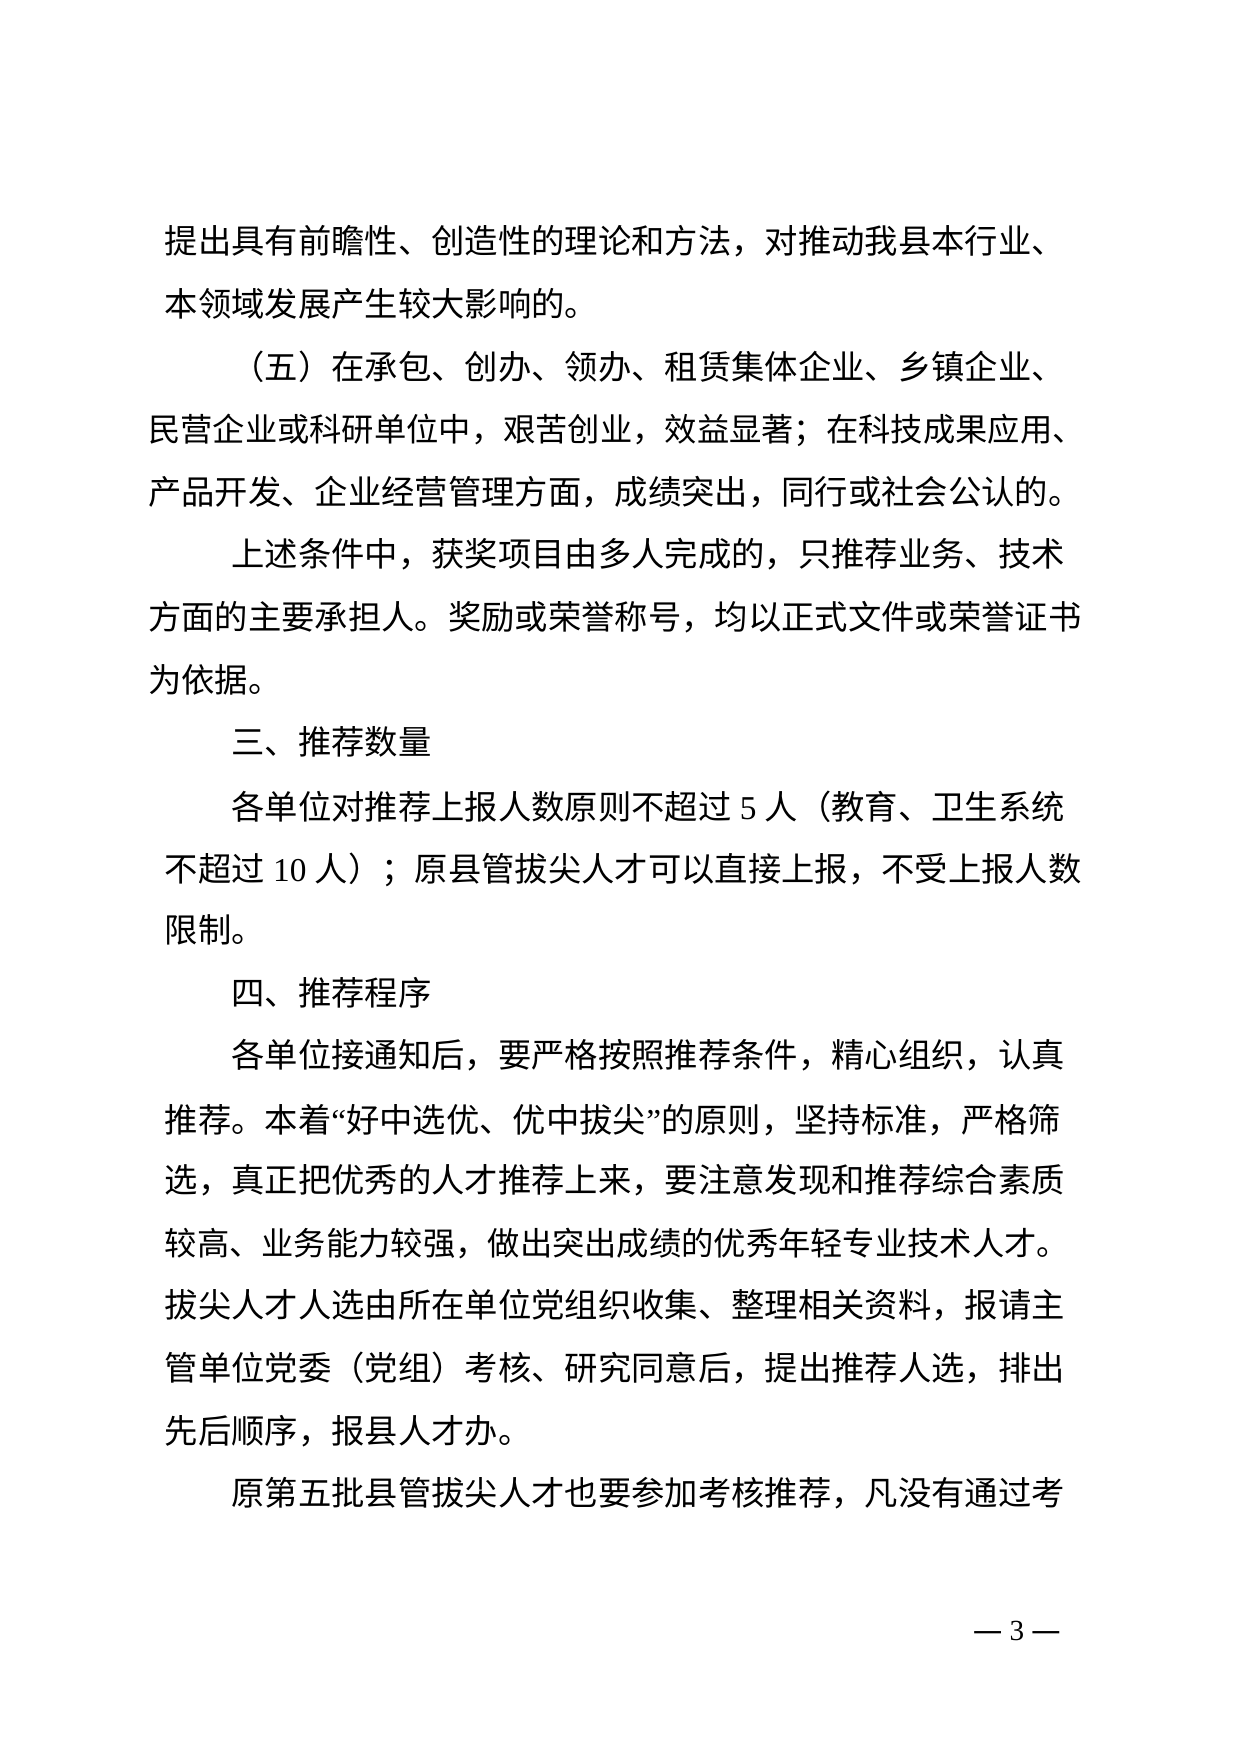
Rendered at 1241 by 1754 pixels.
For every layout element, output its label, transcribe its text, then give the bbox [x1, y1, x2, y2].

text 拔尖人才人选由所在单位党组织收集、整理相关资料，报请主 [164, 1287, 1092, 1326]
text 本领域发展产生较大影响的。 [164, 286, 1092, 324]
text 不超过 10 人）；原县管拔尖人才可以直接上报，不受上报人数 [164, 849, 1092, 890]
text — 3 — [973, 1612, 1092, 1648]
text 方面的主要承担人。奖励或荣誉称号，均以正式文件或荣誉证书 [148, 599, 1092, 637]
text （五）在承包、创办、领办、租赁集体企业、乡镇企业、 [231, 349, 1092, 387]
text 较高、业务能力较强，做出突出成绩的优秀年轻专业技术人才。 [164, 1226, 1092, 1263]
text 上述条件中，获奖项目由多人完成的，只推荐业务、技术 [231, 536, 1092, 574]
text 三、推荐数量 [231, 724, 1092, 762]
text 各单位对推荐上报人数原则不超过 5 人（教育、卫生系统 [231, 787, 1092, 827]
text 推荐。本着“好中选优、优中拔尖”的原则，坚持标准，严格筛 [164, 1100, 1092, 1140]
text 为依据。 [148, 662, 1092, 700]
text 原第五批县管拔尖人才也要参加考核推荐，凡没有通过考 [231, 1475, 1092, 1513]
text 产品开发、企业经营管理方面，成绩突出，同行或社会公认的。 [148, 474, 1092, 512]
text 先后顺序，报县人才办。 [164, 1413, 1092, 1451]
text 限制。 [164, 912, 1092, 950]
text 提出具有前瞻性、创造性的理论和方法，对推动我县本行业、 [164, 223, 1092, 262]
text 各单位接通知后，要严格按照推荐条件，精心组织，认真 [231, 1037, 1092, 1075]
text 管单位党委（党组）考核、研究同意后，提出推荐人选，排出 [164, 1350, 1092, 1388]
text 选，真正把优秀的人才推荐上来，要注意发现和推荐综合素质 [164, 1162, 1092, 1201]
text 民营企业或科研单位中，艰苦创业，效益显著；在科技成果应用、 [148, 412, 1092, 449]
text 四、推荐程序 [231, 974, 1092, 1013]
